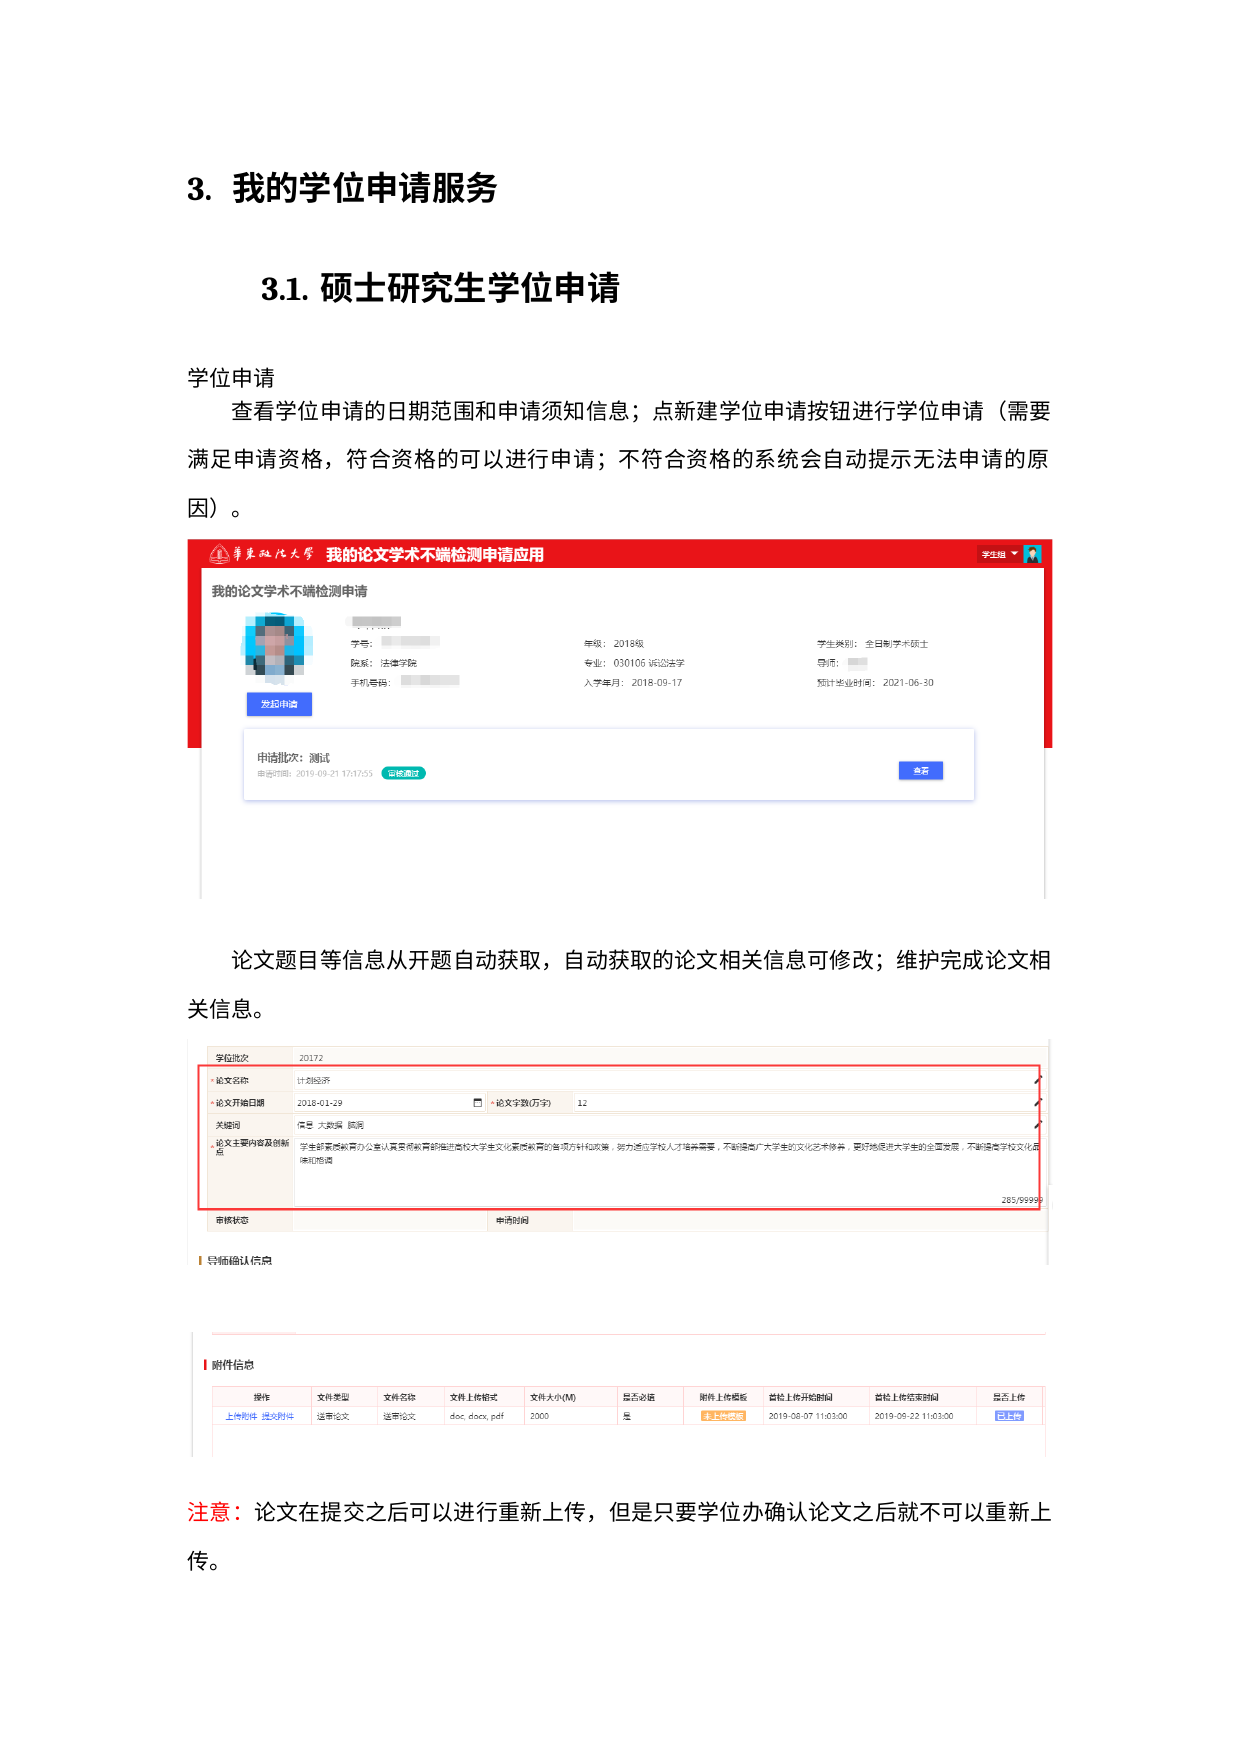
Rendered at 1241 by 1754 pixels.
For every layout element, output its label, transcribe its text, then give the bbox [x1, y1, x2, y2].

picture [187, 1039, 1053, 1265]
picture [187, 539, 1053, 899]
text 论文题目等信息从开题自动获取，自动获取的论文相关信息可修改；维护完成论文相关信息。 [187, 942, 1053, 1024]
subtitle 我的学位申请服务 [187, 162, 1053, 210]
subtitle 硕士研究生学位申请 [261, 261, 1053, 309]
text 查看学位申请的日期范围和申请须知信息；点新建学位申请按钮进行学位申请（需要满足申请资格，符合资格的可以进行申请；不符合资格的系统会自动提示无法申请的原因）。 [187, 393, 1053, 523]
text 注意：论文在提交之后可以进行重新上传，但是只要学位办确认论文之后就不可以重新上传。 [187, 1494, 1053, 1576]
text 学位申请 [187, 361, 1053, 393]
picture [187, 1332, 1051, 1457]
